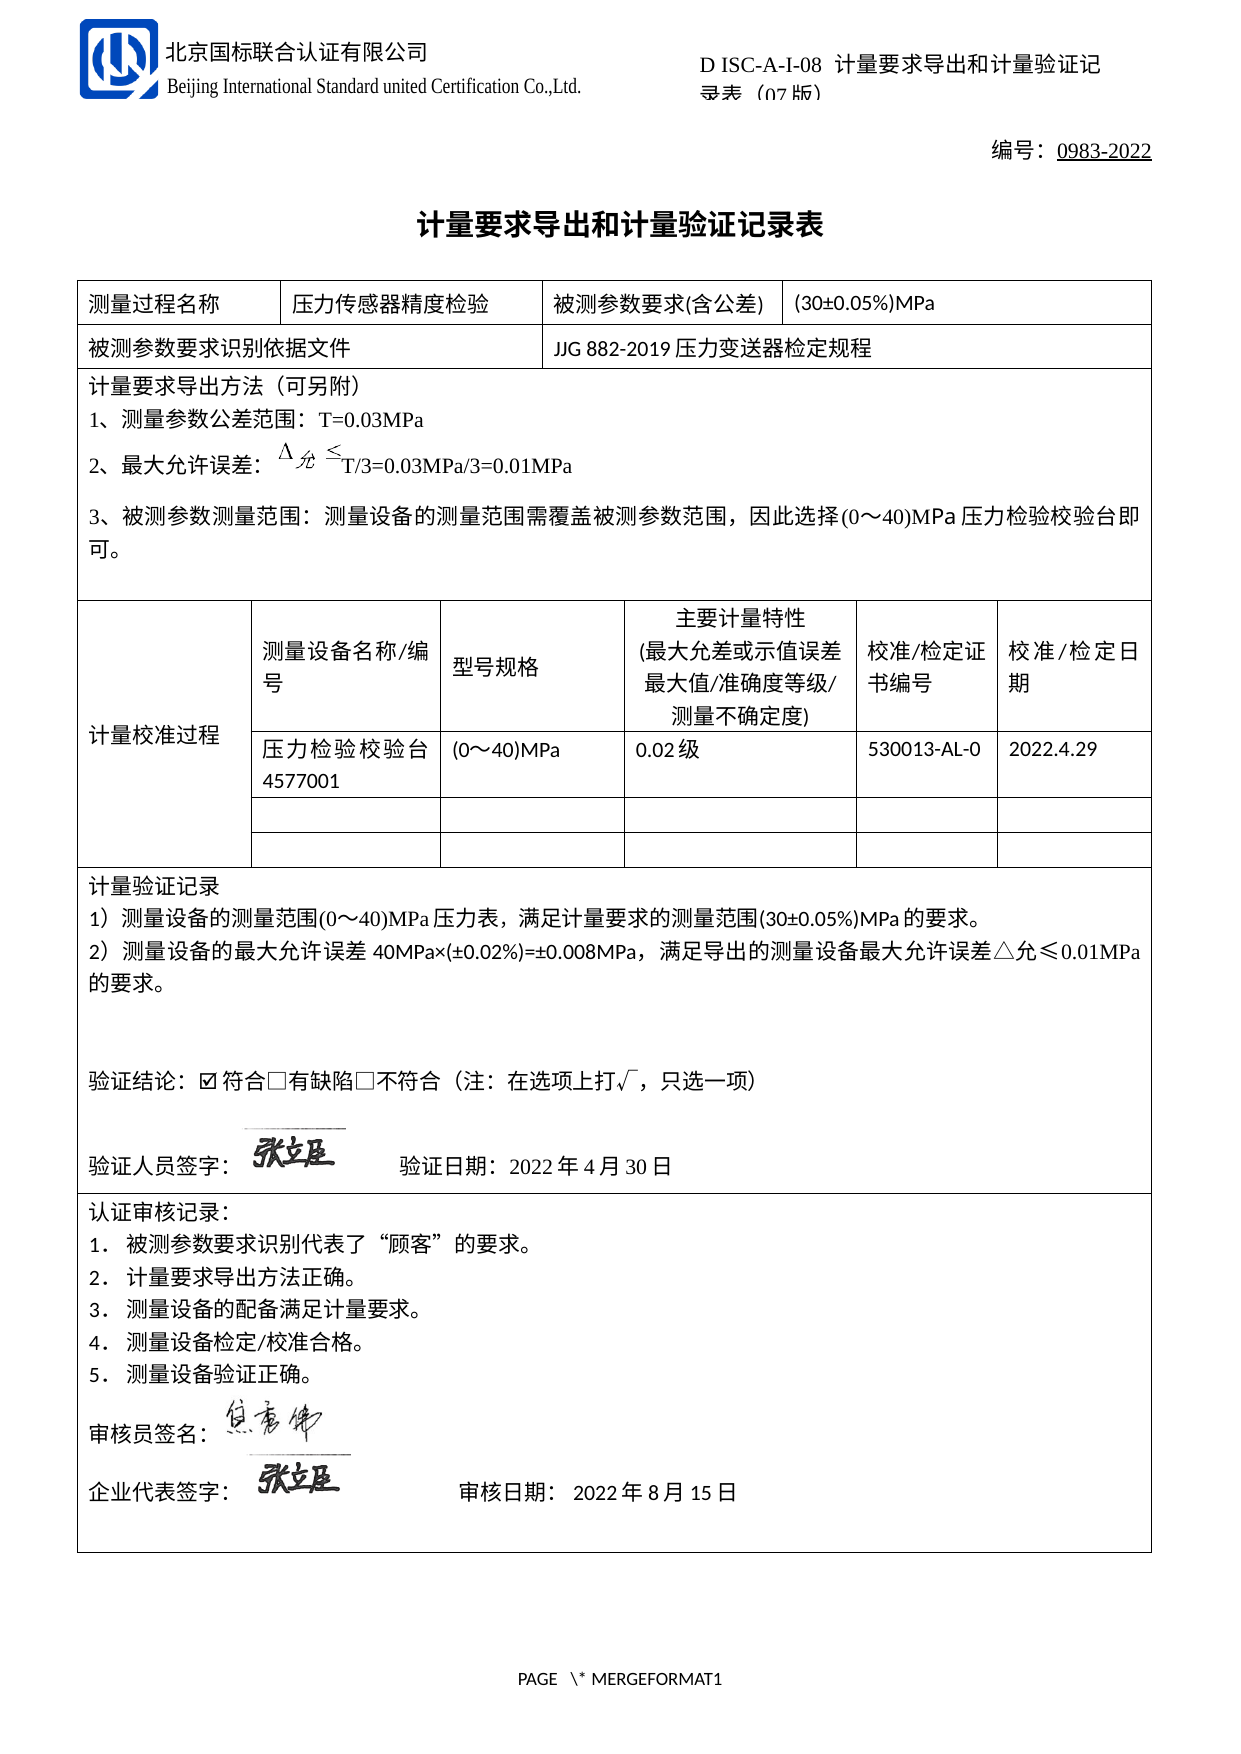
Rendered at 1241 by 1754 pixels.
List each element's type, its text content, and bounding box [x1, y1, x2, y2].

table_cell [252, 798, 440, 832]
table_cell [998, 798, 1151, 832]
table_cell [441, 833, 624, 867]
table_cell (0～40)MPa [441, 732, 624, 797]
table_cell 校准/检定证书编号 [857, 601, 997, 731]
table_header 压力传感器精度检验 [281, 281, 542, 324]
table_cell 认证审核记录： 被测参数要求识别代表了“顾客”的要求。 计量要求导出方法正确。 测量设备的配备满足计量要求。 测量设备检定/校准合格。 测量设备验证正确。 审核员签名： 企业代表签字： 审核日期： 2022年8月15日 [78, 1194, 1151, 1552]
table_header 测量过程名称 [78, 281, 280, 324]
table_cell 计量校准过程 [78, 601, 251, 867]
table_cell 测量设备名称/编号 [252, 601, 440, 731]
picture [79, 19, 159, 99]
table_header 被测参数要求(含公差) [543, 281, 782, 324]
table_cell 压力检验校验台4577001 [252, 732, 440, 797]
table_cell 530013-AL-0 [857, 732, 997, 797]
table_cell JJG 882-2019压力变送器检定规程 [543, 325, 1151, 368]
text 编号：0983-2022 [89, 132, 1152, 165]
table_cell [998, 833, 1151, 867]
table_cell 计量验证记录 1）测量设备的测量范围(0～40)MPa压力表，满足计量要求的测量范围(30±0.05%)MPa的要求。 2）测量设备的最大允许误差40MPa×(±0.02%)=±0.008MPa，满足导出的测量设备最大允许误差△允≤0.01MPa的要求。 验证结论：符合□有缺陷□不符合（注：在选项上打√，只选一项） 验证人员签字： 验证日期：2022年4月30日 [78, 868, 1151, 1193]
table_cell 被测参数要求识别依据文件 [78, 325, 542, 368]
table_cell 主要计量特性 (最大允差或示值误差最大值/准确度等级/测量不确定度) [625, 601, 856, 731]
table_cell [857, 798, 997, 832]
text 计量要求导出和计量验证记录表 [89, 190, 1152, 255]
table_cell 校准/检定日期 [998, 601, 1151, 731]
table_cell [857, 833, 997, 867]
table_cell [441, 798, 624, 832]
picture [241, 1128, 346, 1175]
table_cell 0.02级 [625, 732, 856, 797]
table_cell [625, 833, 856, 867]
picture [246, 1454, 351, 1501]
table_header (30±0.05%)MPa [783, 281, 1151, 324]
table_cell 2022.4.29 [998, 732, 1151, 797]
table_cell 计量要求导出方法（可另附） 测量参数公差范围：T=0.03MPa 最大允许误差：T/3=0.03MPa/3=0.01MPa 3、被测参数测量范围：测量设备的测量范围需覆盖被测参数范围，因此选择(0～40)MPa压力检验校验台即可。 [78, 369, 1151, 600]
table_cell [252, 833, 440, 867]
picture [219, 1389, 327, 1443]
table_cell 型号规格 [441, 601, 624, 731]
table_cell [625, 798, 856, 832]
